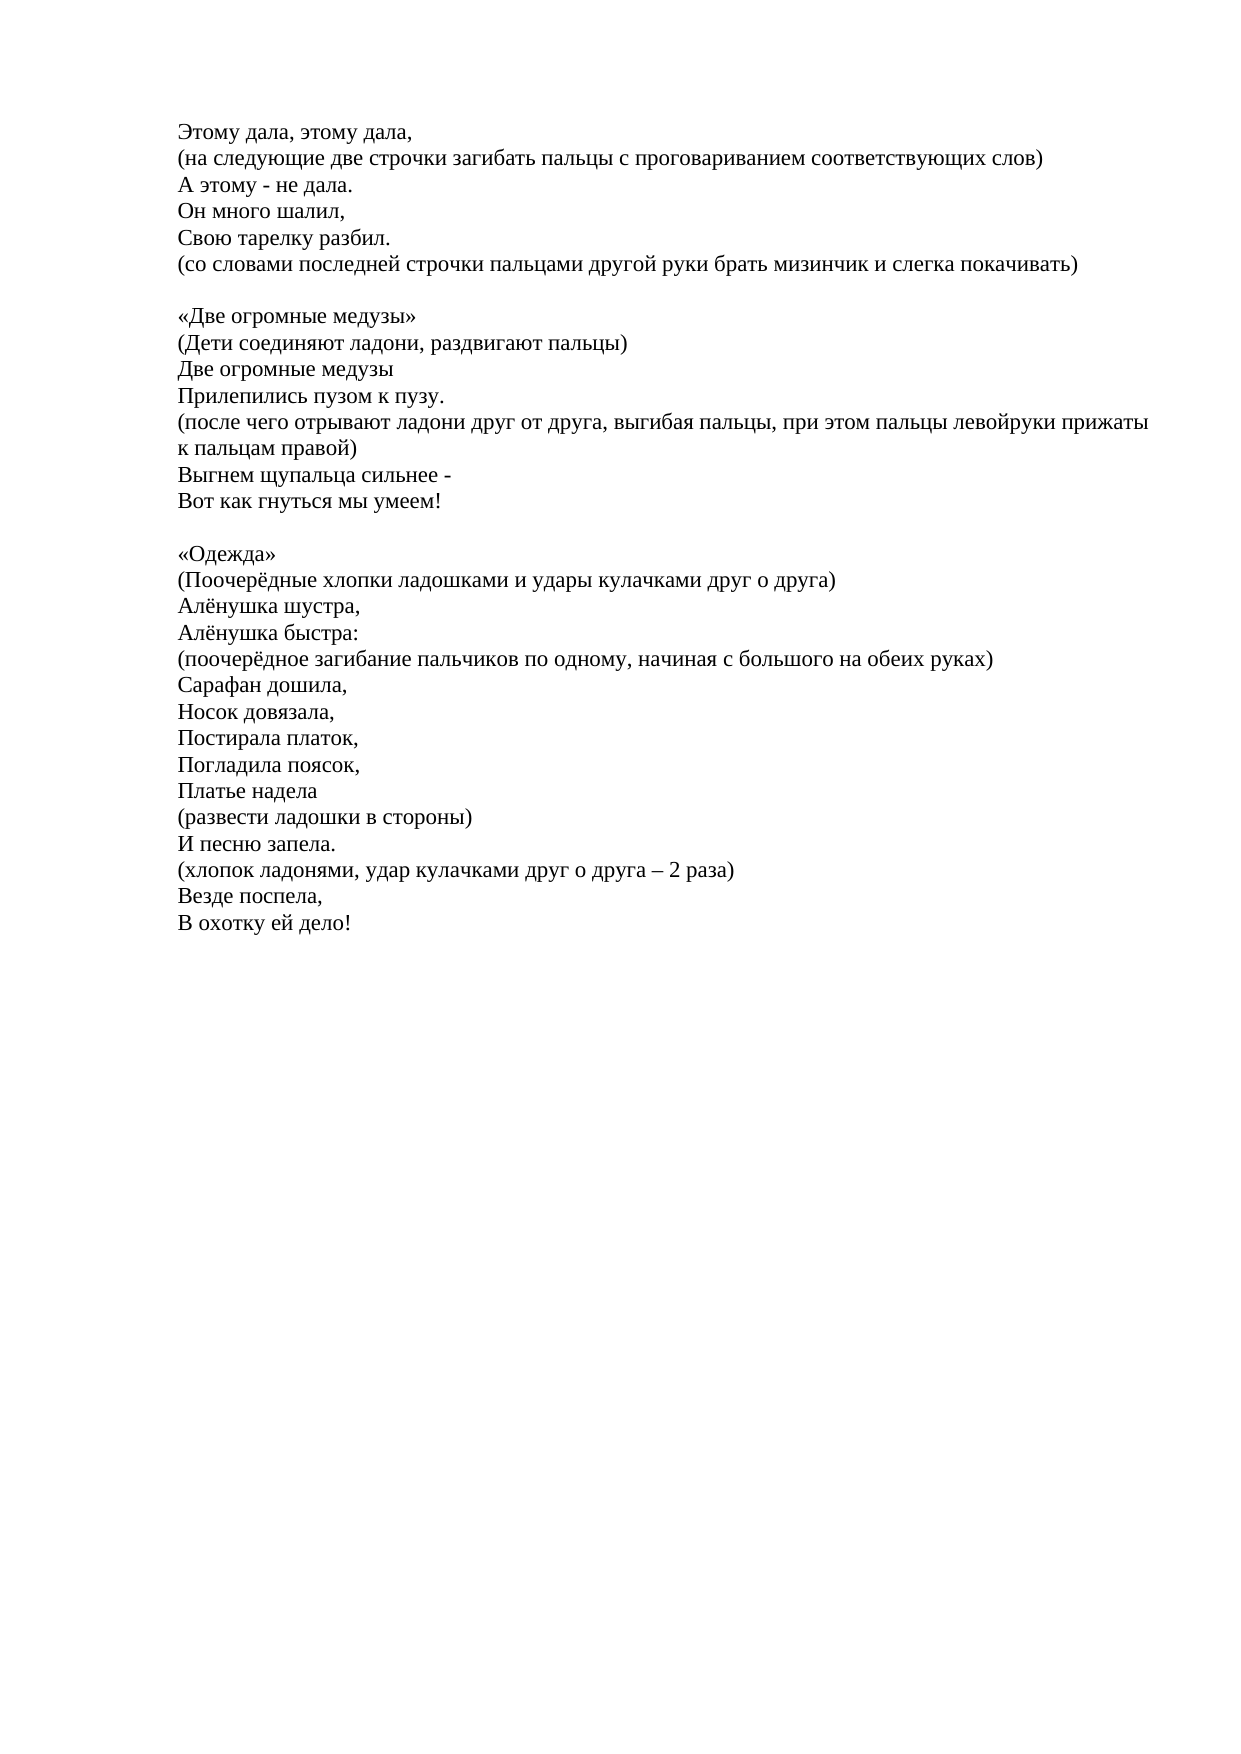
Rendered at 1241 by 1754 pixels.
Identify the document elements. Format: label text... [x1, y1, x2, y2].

text Сарафан дошила, [177, 672, 1152, 698]
text (хлопок ладонями, удар кулачками друг о друга – 2 раза) [177, 856, 1152, 882]
text Прилепились пузом к пузу. [177, 382, 1152, 408]
text Две огромные медузы [177, 355, 1152, 382]
text Погладила поясок, [177, 751, 1152, 777]
text (Поочерёдные хлопки ладошками и удары кулачками друг о друга) [177, 566, 1152, 592]
text Выгнем щупальца сильнее - [177, 461, 1152, 487]
text (со словами последней строчки пальцами другой руки брать мизинчик и слегка покачивать) [177, 250, 1152, 276]
text Алёнушка шустра, [177, 592, 1152, 619]
text Носок довязала, [177, 698, 1152, 724]
text А этому - не дала. [177, 171, 1152, 197]
text (Дети соединяют ладони, раздвигают пальцы) [177, 329, 1152, 355]
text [177, 118, 1152, 144]
text «Одежда» [177, 540, 1152, 566]
text Везде поспела, [177, 882, 1152, 909]
text (развести ладошки в стороны) [177, 803, 1152, 830]
text И песню запела. [177, 830, 1152, 856]
text (после чего отрывают ладони друг от друга, выгибая пальцы, при этом пальцы левойруки прижаты к пальцам правой) [177, 408, 1152, 461]
text Свою тарелку разбил. [177, 223, 1152, 250]
text Постирала платок, [177, 724, 1152, 751]
text Вот как гнуться мы умеем! [177, 487, 1152, 513]
text В охотку ей дело! [177, 909, 1152, 935]
text «Две огромные медузы» [177, 303, 1152, 329]
text (поочерёдное загибание пальчиков по одному, начиная с большого на обеих руках) [177, 645, 1152, 672]
text Платье надела [177, 777, 1152, 803]
text (на следующие две строчки загибать пальцы с проговариванием соответствующих слов) [177, 144, 1152, 171]
text Он много шалил, [177, 197, 1152, 223]
text Алёнушка быстра: [177, 619, 1152, 645]
